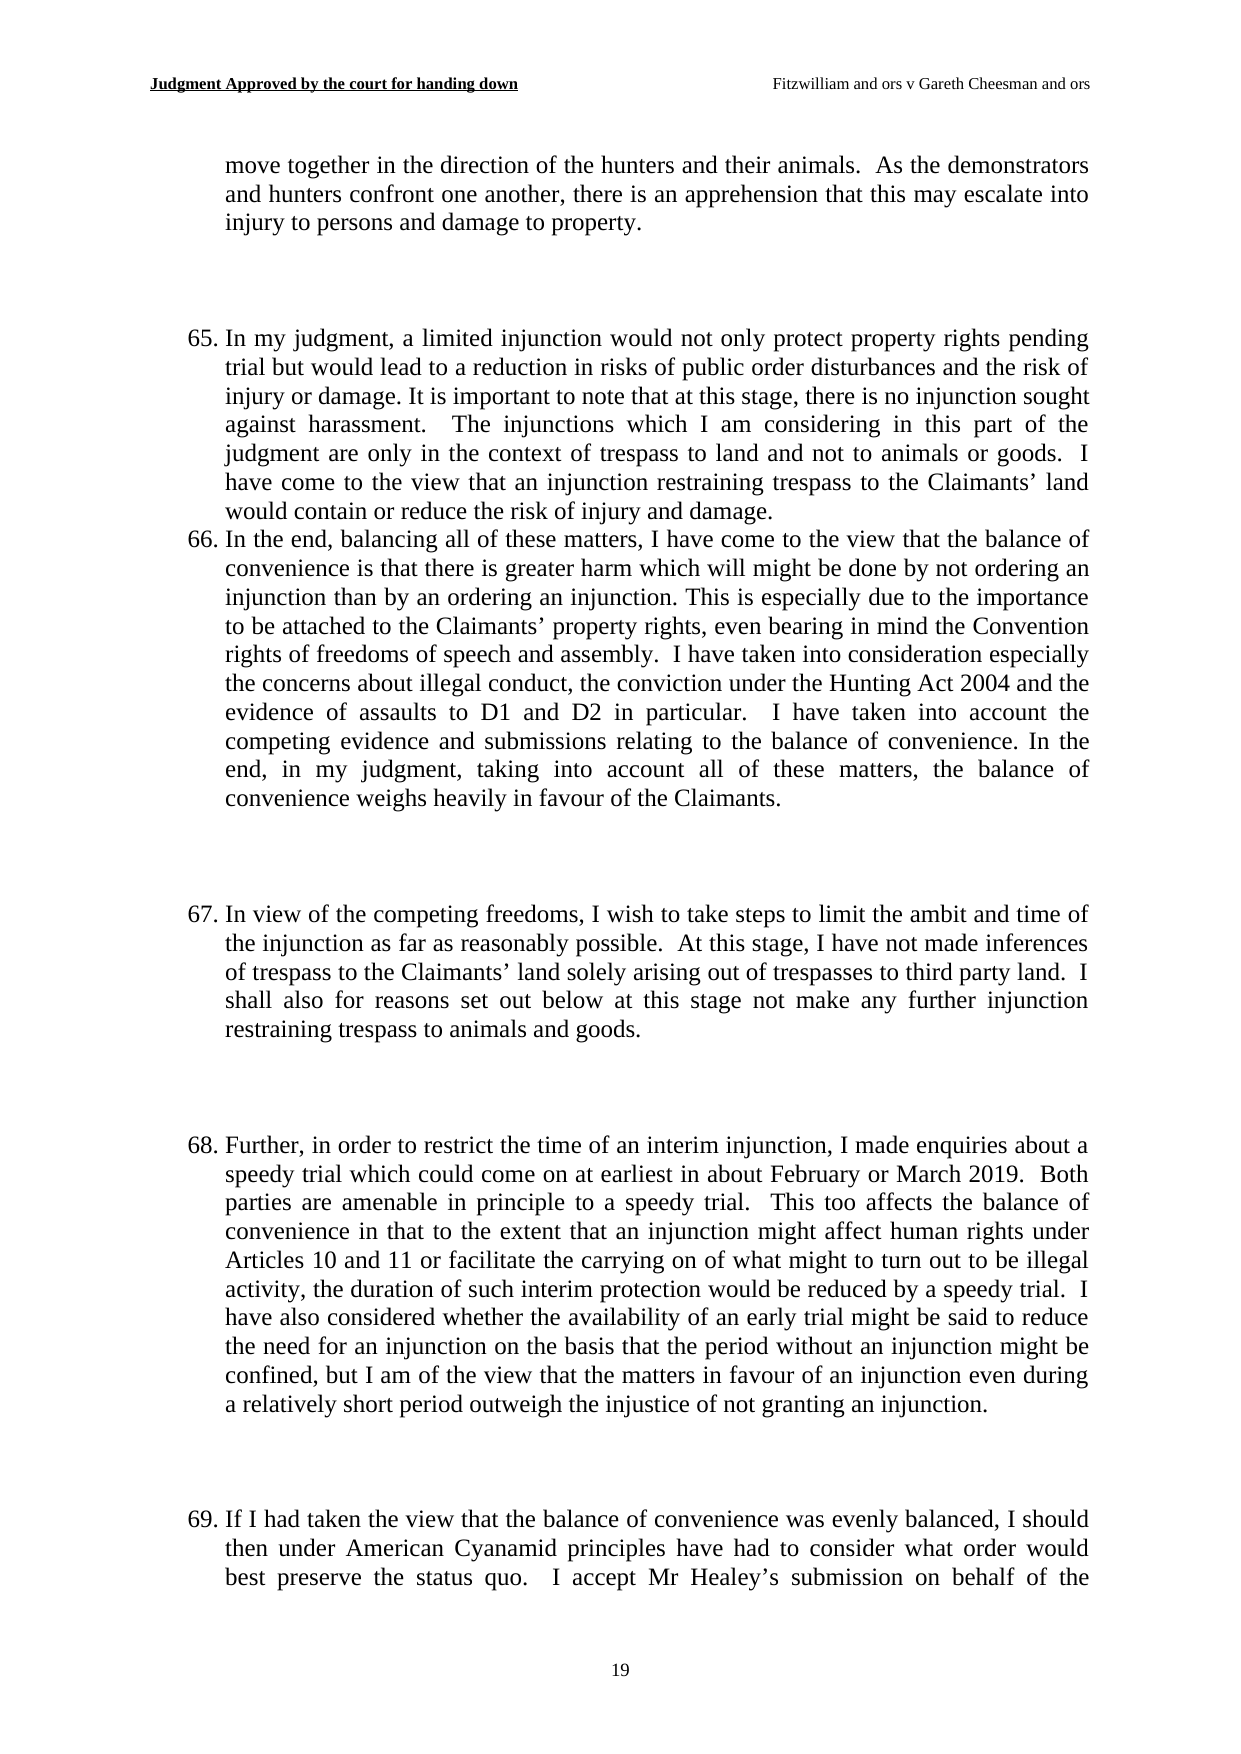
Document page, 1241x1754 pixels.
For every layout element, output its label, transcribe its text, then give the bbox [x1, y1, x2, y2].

list Further, in order to restrict the time of an interim injunction, I made enquiries about a speedy trial which could come on at earliest in about February or March 2019. Both parties are amenable in principle to a speedy trial. This too affects the balance of convenience in that to the extent that an injunction might affect human rights under Articles 10 and 11 or facilitate the carrying on of what might to turn out to be illegal activity, the duration of such interim protection would be reduced by a speedy trial. I have also considered whether the availability of an early trial might be said to reduce the need for an injunction on the basis that the period without an injunction might be confined, but I am of the view that the matters in favour of an injunction even during a relatively short period outweigh the injustice of not granting an injunction. [187, 1130, 1090, 1417]
list In the end, balancing all of these matters, I have come to the view that the balance of convenience is that there is greater harm which will might be done by not ordering an injunction than by an ordering an injunction. This is especially due to the importance to be attached to the Claimants’ property rights, even bearing in mind the Convention rights of freedoms of speech and assembly. I have taken into consideration especially the concerns about illegal conduct, the conviction under the Hunting Act 2004 and the evidence of assaults to D1 and D2 in particular. I have taken into account the competing evidence and submissions relating to the balance of convenience. In the end, in my judgment, taking into account all of these matters, the balance of convenience weighs heavily in favour of the Claimants. [187, 524, 1090, 812]
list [187, 150, 1090, 236]
list In view of the competing freedoms, I wish to take steps to limit the ambit and time of the injunction as far as reasonably possible. At this stage, I have not made inferences of trespass to the Claimants’ land solely arising out of trespasses to third party land. I shall also for reasons set out below at this stage not make any further injunction restraining trespass to animals and goods. [187, 899, 1090, 1043]
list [187, 1504, 1090, 1591]
list In my judgment, a limited injunction would not only protect property rights pending trial but would lead to a reduction in risks of public order disturbances and the risk of injury or damage. It is important to note that at this stage, there is no injunction sought against harassment. The injunctions which I am considering in this part of the judgment are only in the context of trespass to land and not to animals or goods. I have come to the view that an injunction restraining trespass to the Claimants’ land would contain or reduce the risk of injury and damage. [187, 323, 1090, 524]
